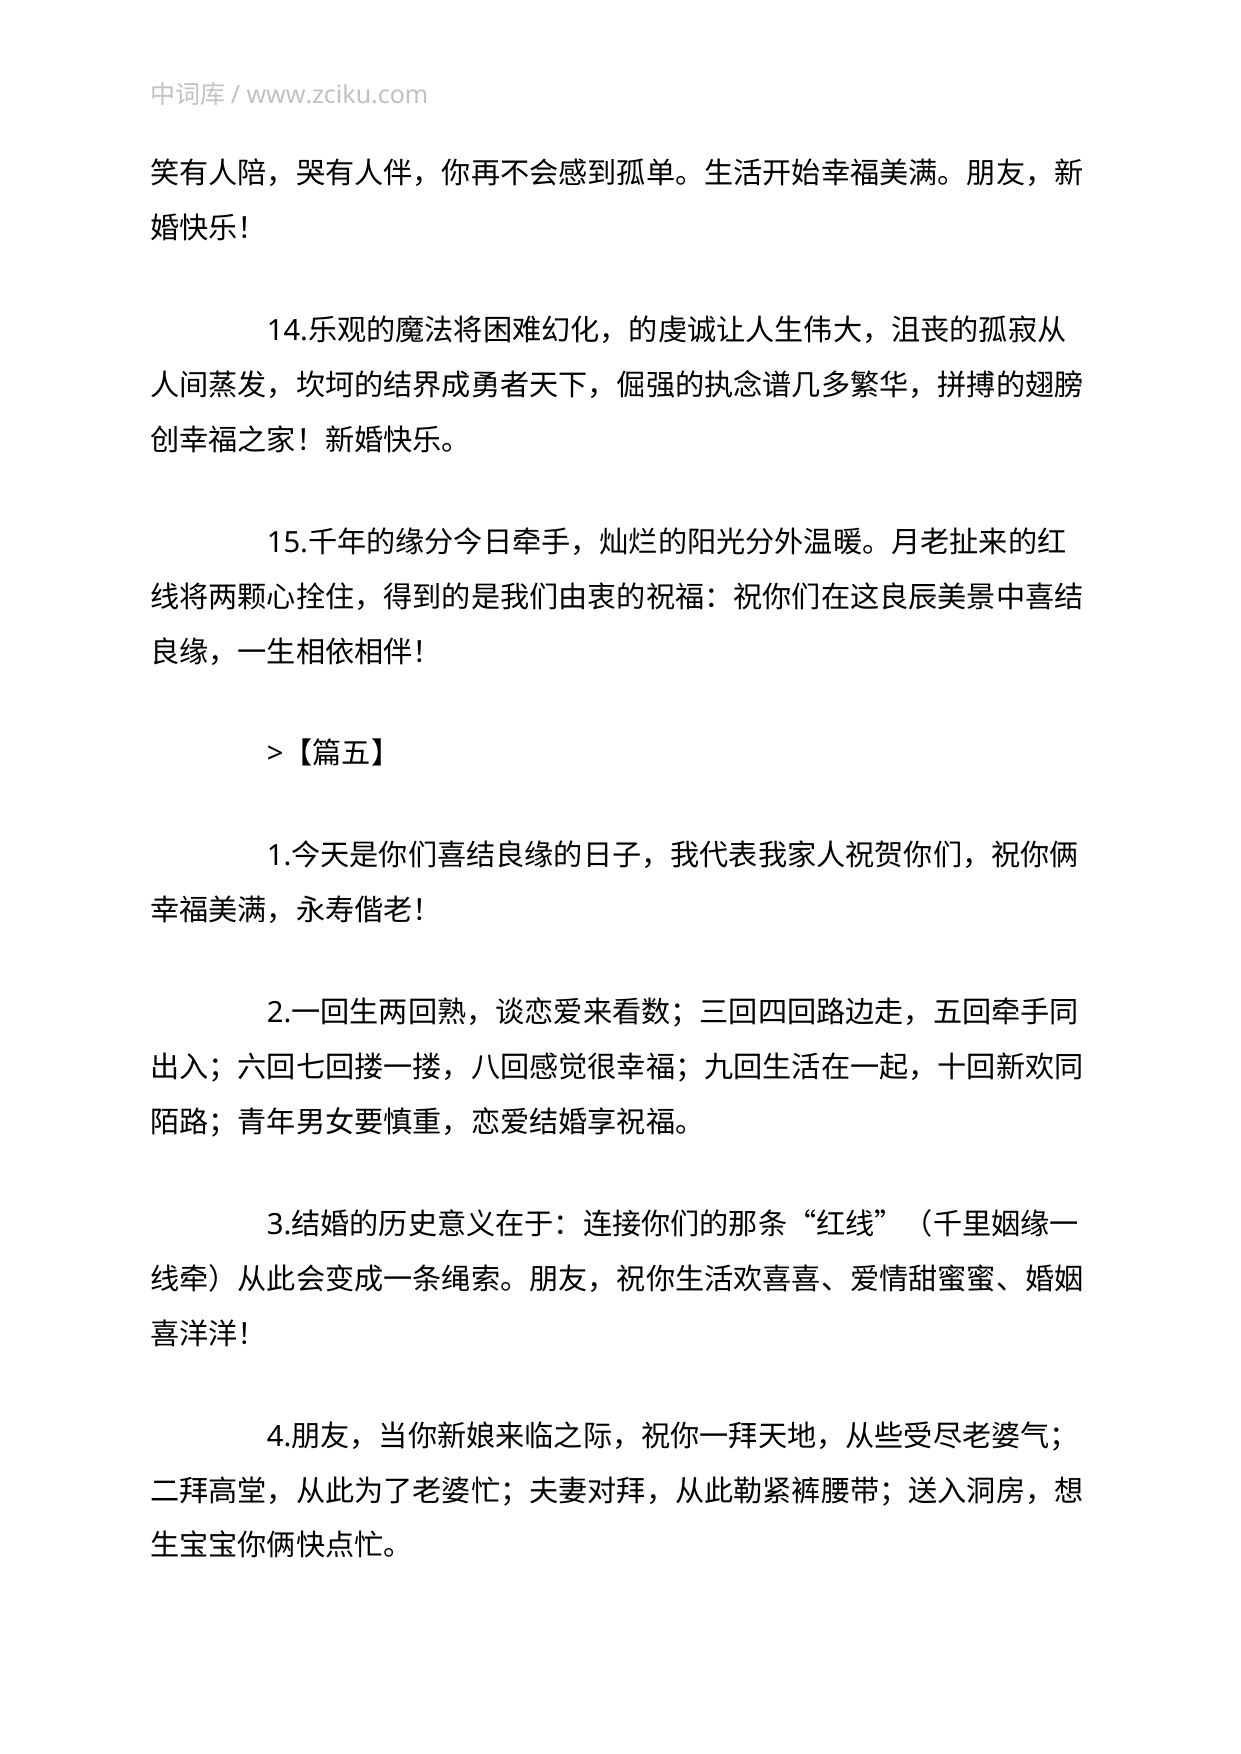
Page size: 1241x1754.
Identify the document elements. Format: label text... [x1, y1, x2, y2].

text 3.结婚的历史意义在于：连接你们的那条“红线”（千里姻缘一线牵）从此会变成一条绳索。朋友，祝你生活欢喜喜、爱情甜蜜蜜、婚姻喜洋洋！ [150, 1200, 1090, 1353]
text 14.乐观的魔法将困难幻化，的虔诚让人生伟大，沮丧的孤寂从人间蒸发，坎坷的结界成勇者天下，倔强的执念谱几多繁华，拼搏的翅膀创幸福之家！新婚快乐。 [150, 307, 1090, 459]
text 2.一回生两回熟，谈恋爱来看数；三回四回路边走，五回牵手同出入；六回七回搂一搂，八回感觉很幸福；九回生活在一起，十回新欢同陌路；青年男女要慎重，恋爱结婚享祝福。 [150, 989, 1090, 1141]
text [150, 150, 1090, 247]
text 15.千年的缘分今日牵手，灿烂的阳光分外温暖。月老扯来的红线将两颗心拴住，得到的是我们由衷的祝福：祝你们在这良辰美景中喜结良缘，一生相依相伴！ [150, 518, 1090, 671]
text >【篇五】 [150, 730, 1090, 772]
text 1.今天是你们喜结良缘的日子，我代表我家人祝贺你们，祝你俩幸福美满，永寿偕老！ [150, 832, 1090, 929]
text 4.朋友，当你新娘来临之际，祝你一拜天地，从些受尽老婆气；二拜高堂，从此为了老婆忙；夫妻对拜，从此勒紧裤腰带；送入洞房，想生宝宝你俩快点忙。 [150, 1412, 1090, 1564]
